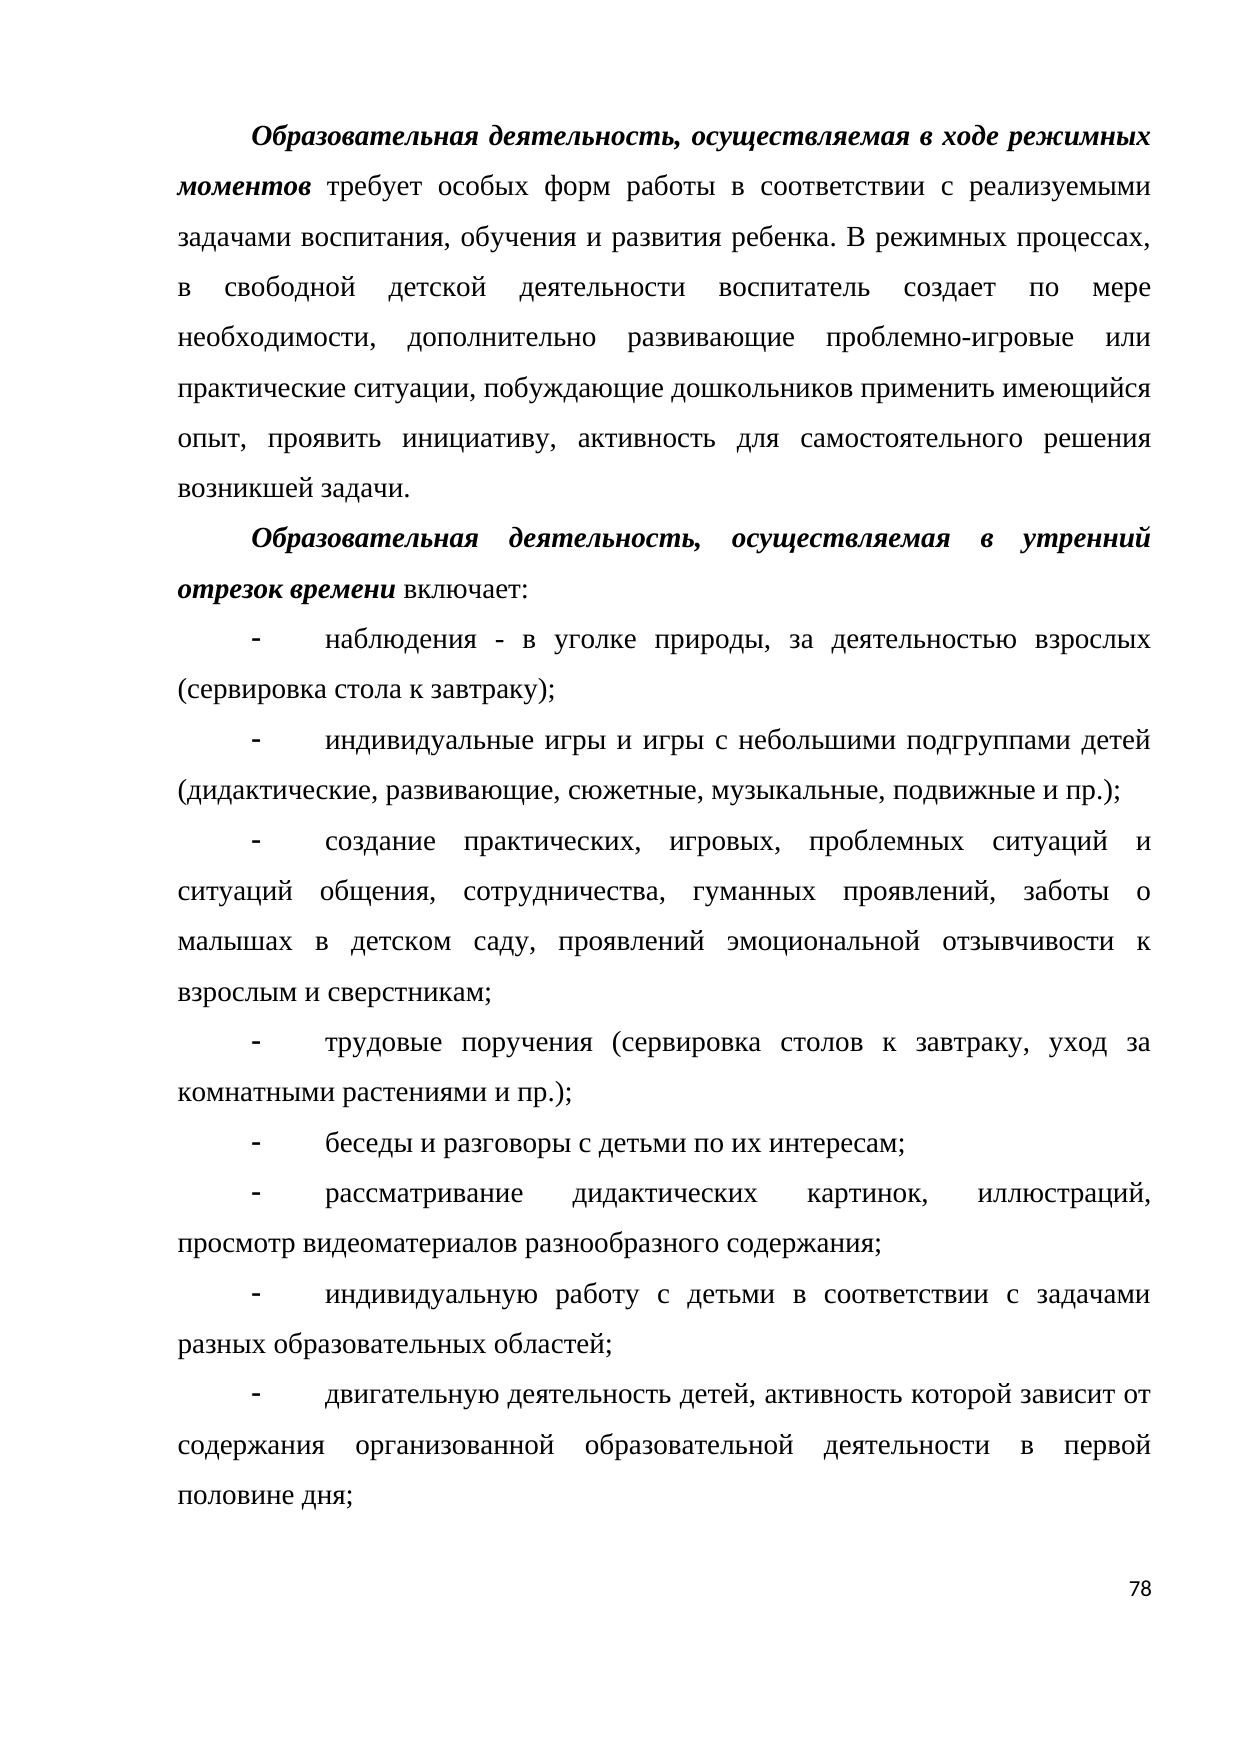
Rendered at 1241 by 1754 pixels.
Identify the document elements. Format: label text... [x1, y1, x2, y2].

list двигательную деятельность детей, активность которой зависит от содержания организованной образовательной деятельности в первой половине дня; [177, 1377, 1152, 1511]
list наблюдения - в уголке природы, за деятельностью взрослых (сервировка стола к завтраку); [177, 621, 1152, 705]
list рассматривание дидактических картинок, иллюстраций, просмотр видеоматериалов разнообразного содержания; [177, 1175, 1152, 1259]
text Образовательная деятельность, осуществляемая в утренний отрезок времени включает: [177, 521, 1152, 604]
list индивидуальную работу с детьми в соответствии с задачами разных образовательных областей; [177, 1276, 1152, 1360]
list трудовые поручения (сервировка столов к завтраку, уход за комнатными растениями и пр.); [177, 1024, 1152, 1108]
list индивидуальные игры и игры с небольшими подгруппами детей (дидактические, развивающие, сюжетные, музыкальные, подвижные и пр.); [177, 722, 1152, 806]
text Образовательная деятельность, осуществляемая в ходе режимных моментов требует особых форм работы в соответствии с реализуемыми задачами воспитания, обучения и развития ребенка. В режимных процессах, в свободной детской деятельности воспитатель создает по мере необходимости, дополнительно развивающие проблемно-игровые или практические ситуации, побуждающие дошкольников применить имеющийся опыт, проявить инициативу, активность для самостоятельного решения возникшей задачи. [177, 118, 1152, 504]
list создание практических, игровых, проблемных ситуаций и ситуаций общения, сотрудничества, гуманных проявлений, заботы о малышах в детском саду, проявлений эмоциональной отзывчивости к взрослым и сверстникам; [177, 823, 1152, 1007]
list беседы и разговоры с детьми по их интересам; [177, 1125, 1152, 1158]
